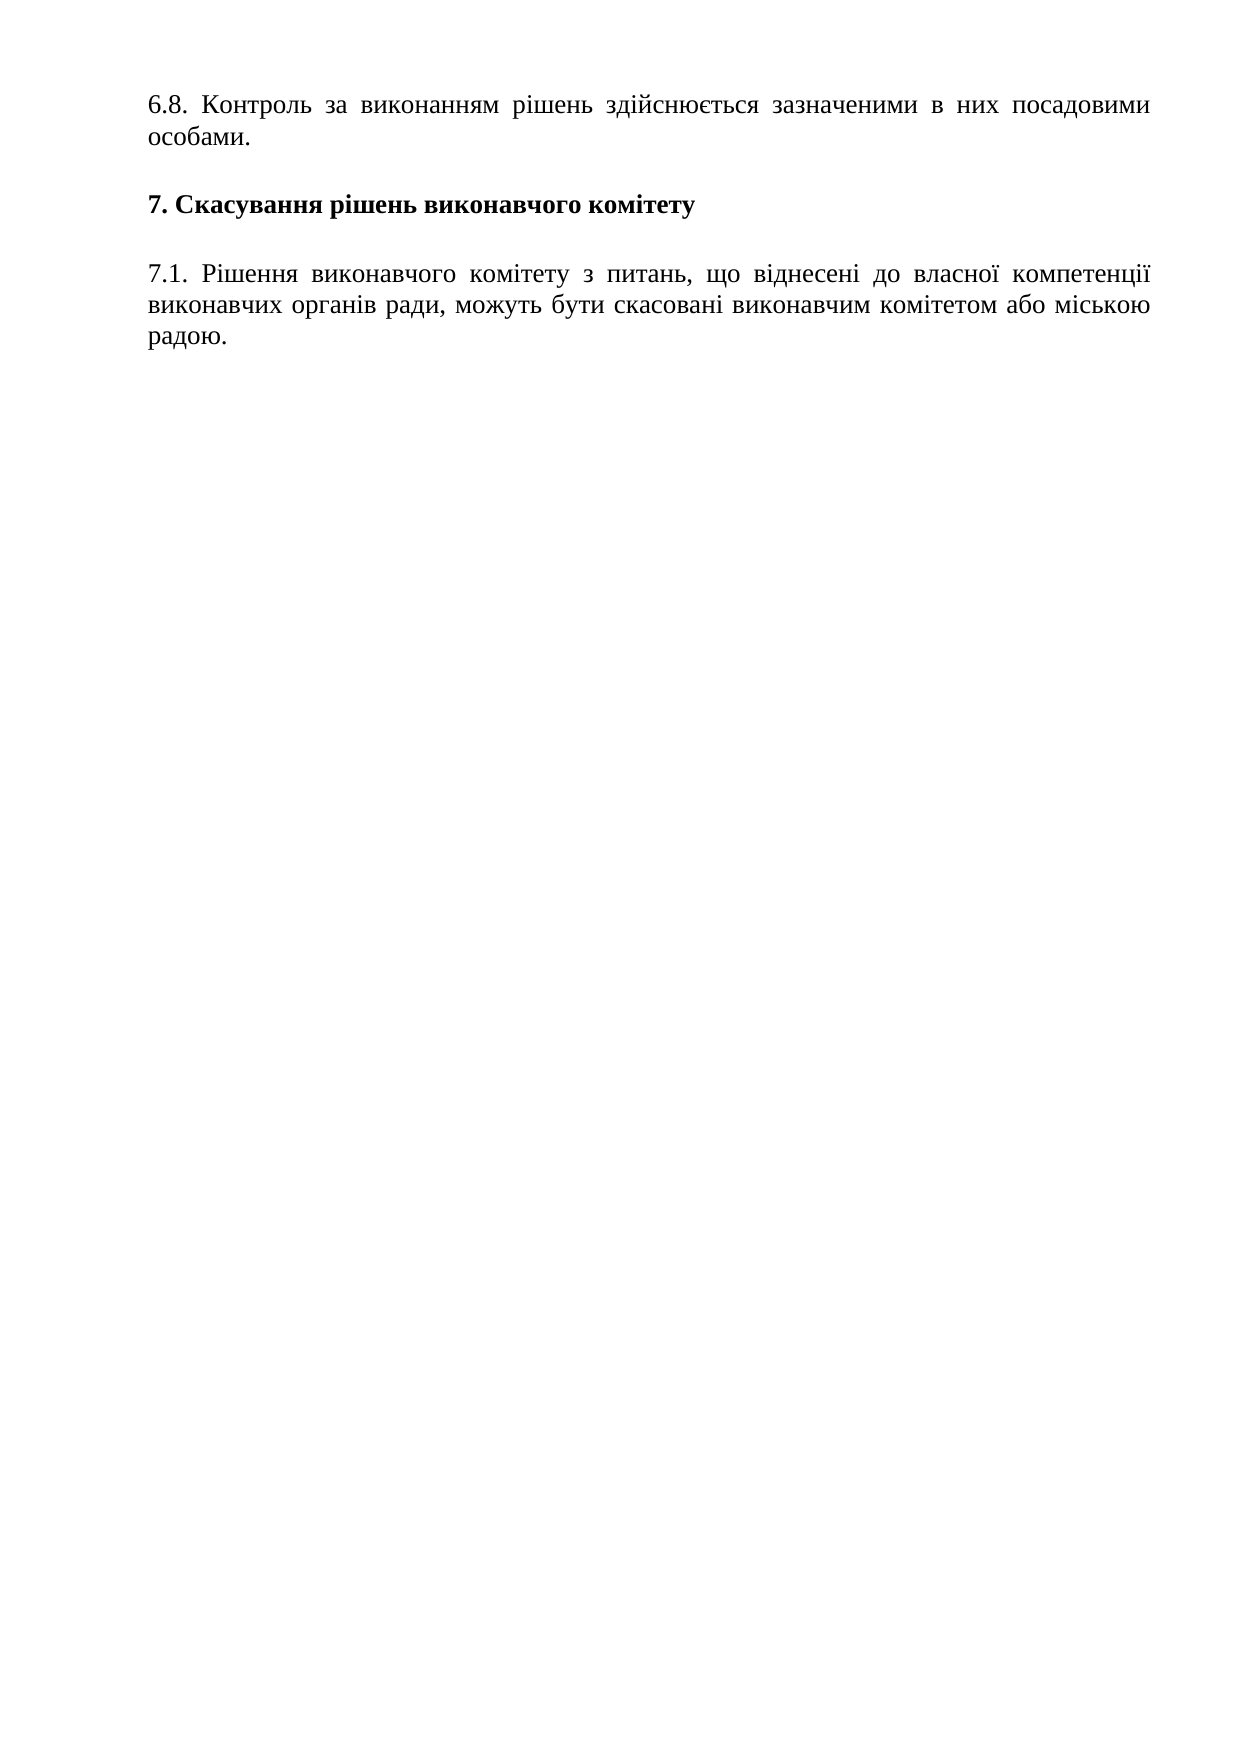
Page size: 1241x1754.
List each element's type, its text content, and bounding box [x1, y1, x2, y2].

text 6.8. Контроль за виконанням рішень здійснюється зазначеними в них посадовими особами. [148, 88, 1152, 151]
text 7.1. Рішення виконавчого комітету з питань, що віднесені до власної компетенції виконавчих органів ради, можуть бути скасовані виконавчим комітетом або міською радою. [148, 257, 1152, 350]
text 7. Скасування рішень виконавчого комітету [148, 188, 1152, 219]
